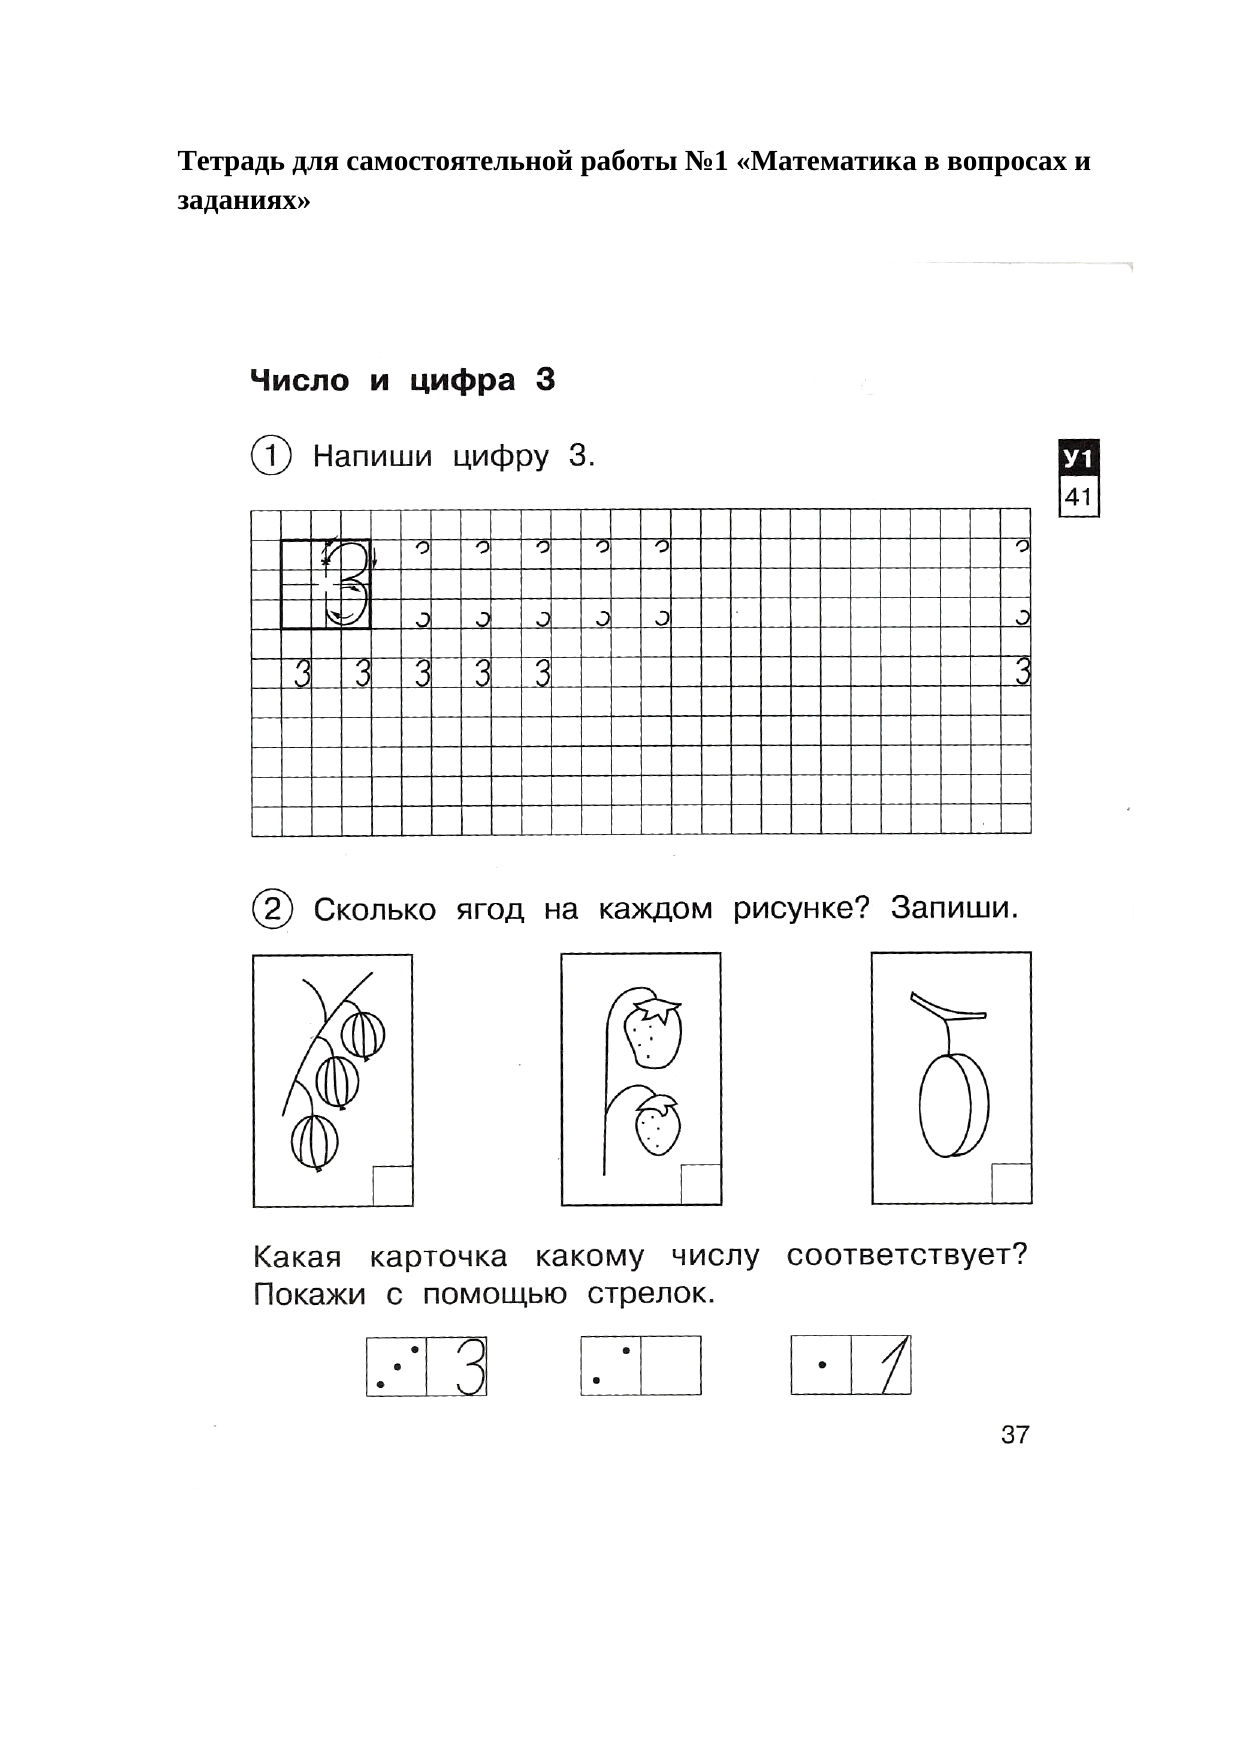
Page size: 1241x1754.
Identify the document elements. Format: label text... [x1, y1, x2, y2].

text Тетрадь для самостоятельной работы №1 «Математика в вопросах и заданиях» [177, 143, 1152, 215]
